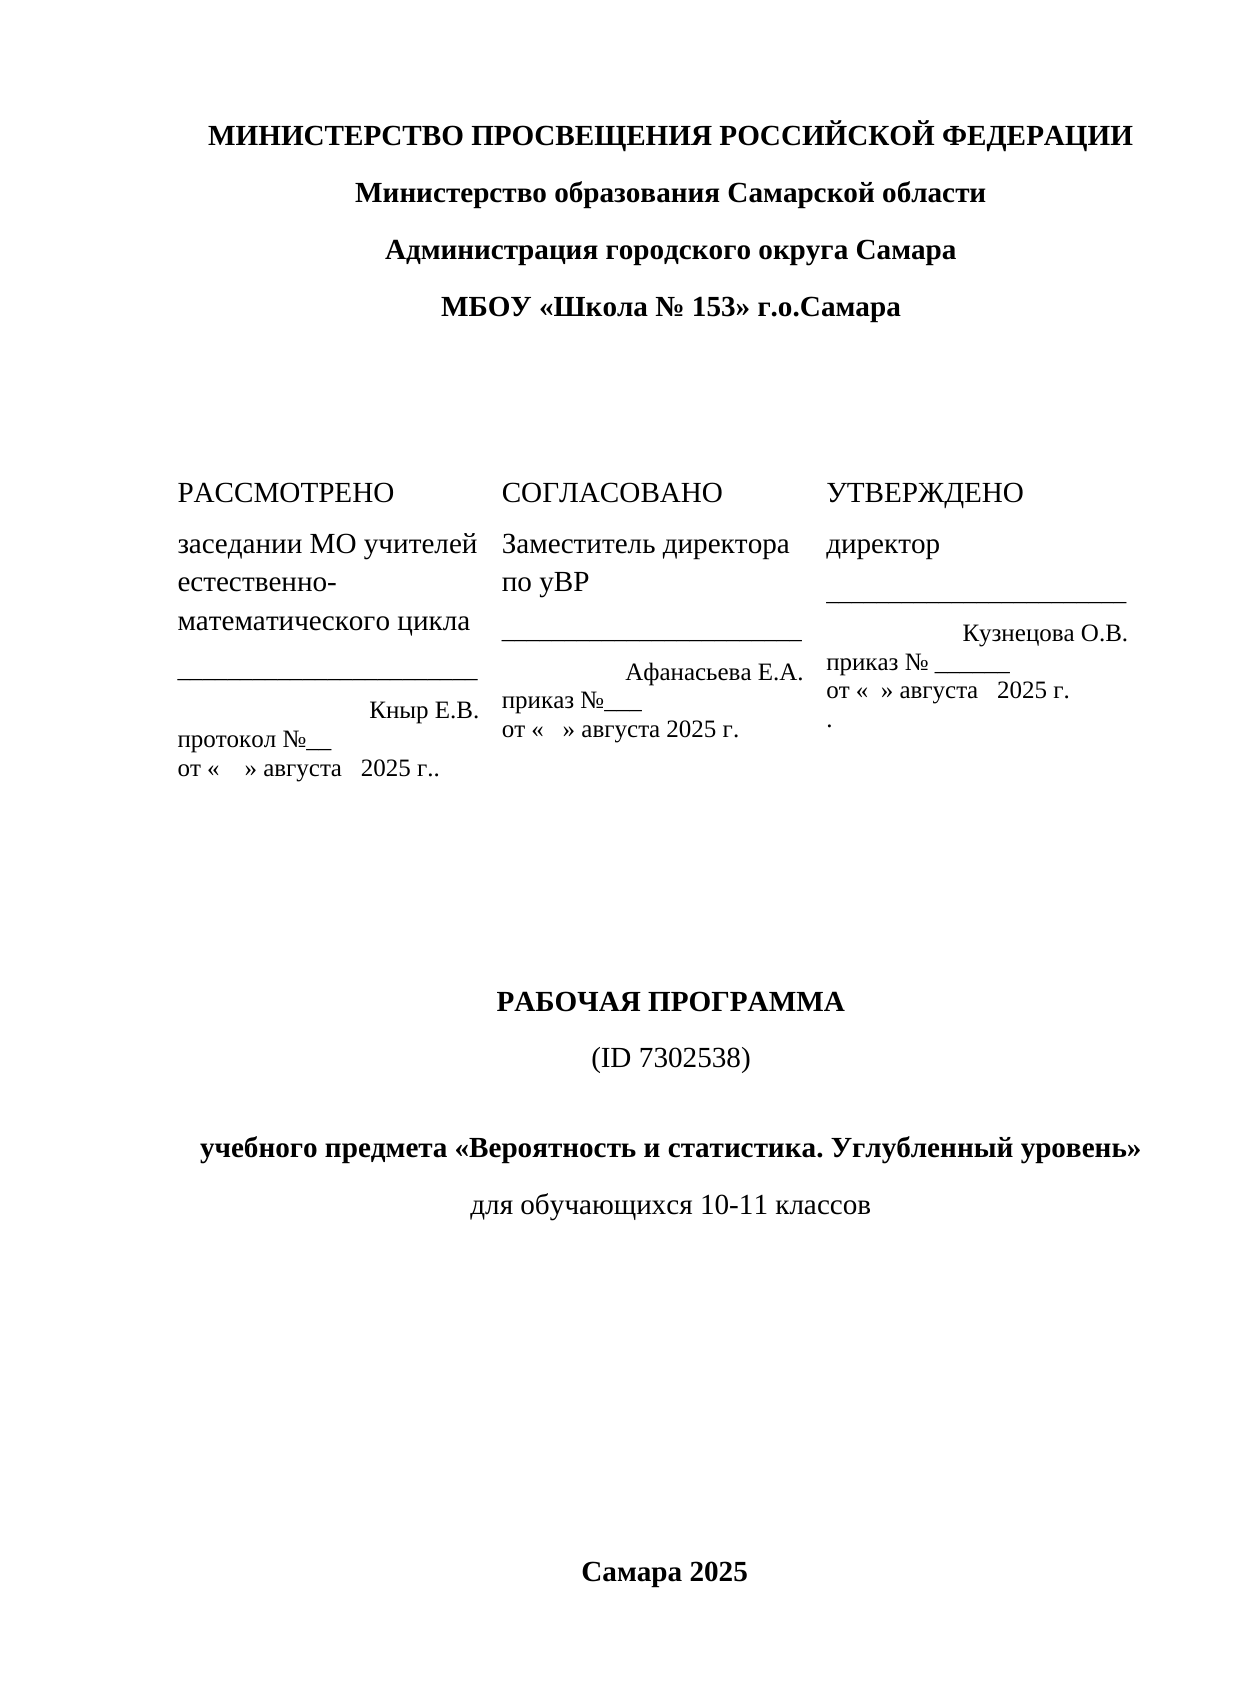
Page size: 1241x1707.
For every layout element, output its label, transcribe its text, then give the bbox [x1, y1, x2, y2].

text РАБОЧАЯ ПРОГРАММА [190, 984, 1152, 1017]
table_header СОГЛАСОВАНО Заместитель директора по уВР ________________________ Афанасьева Е.А. приказ №___ от « » августа 2025 г. [490, 475, 815, 823]
table_header УТВЕРЖДЕНО директор ________________________ Кузнецова О.В. приказ № ______ от « » августа 2025 г. . [815, 475, 1139, 823]
text (ID 7302538) [190, 1041, 1152, 1074]
text МИНИСТЕРСТВО ПРОСВЕЩЕНИЯ РОССИЙСКОЙ ФЕДЕРАЦИИ [190, 118, 1152, 152]
text МБОУ «Школа № 153» г.о.Самара [190, 289, 1152, 323]
text Администрация городского округа Самара [190, 232, 1152, 266]
text для обучающихся 10-11 классов [190, 1187, 1152, 1220]
table_header РАССМОТРЕНО заседании МО учителей естественно-математического цикла ________________________ Кныр Е.В. протокол №__ от « » августа 2025 г.. [166, 475, 490, 823]
text Самара 2025 [177, 1554, 1152, 1588]
text учебного предмета «Вероятность и статистика. Углубленный уровень» [190, 1130, 1152, 1163]
text ‌‌‌Министерство образования Самарской области [190, 175, 1152, 209]
